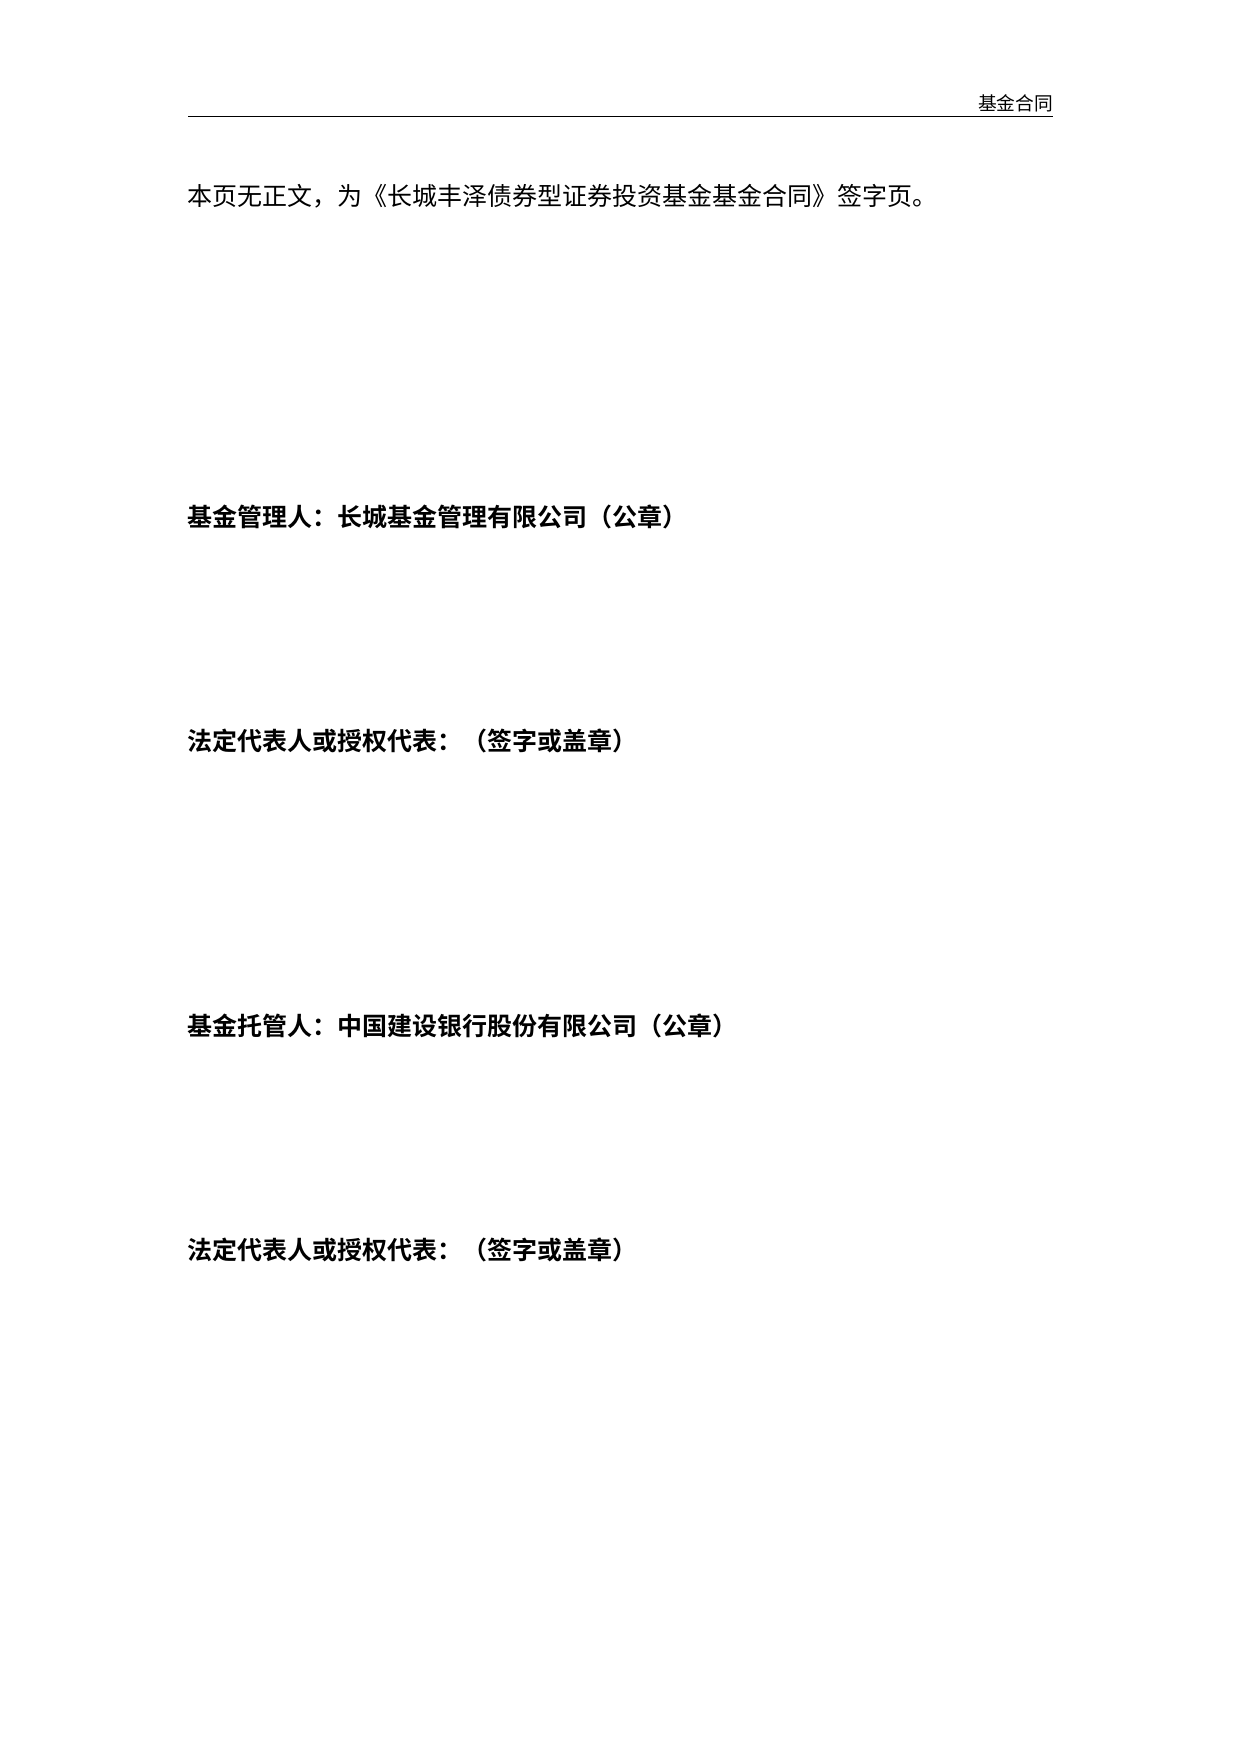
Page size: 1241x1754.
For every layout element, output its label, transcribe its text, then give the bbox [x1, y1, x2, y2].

text 法定代表人或授权代表：（签字或盖章） [187, 1216, 1053, 1281]
text 法定代表人或授权代表：（签字或盖章） [187, 707, 1053, 772]
text 基金托管人：中国建设银行股份有限公司（公章） [187, 992, 1053, 1057]
text 基金管理人：长城基金管理有限公司（公章） [187, 386, 1053, 548]
text 本页无正文，为《长城丰泽债券型证券投资基金基金合同》签字页。 [187, 162, 1053, 227]
